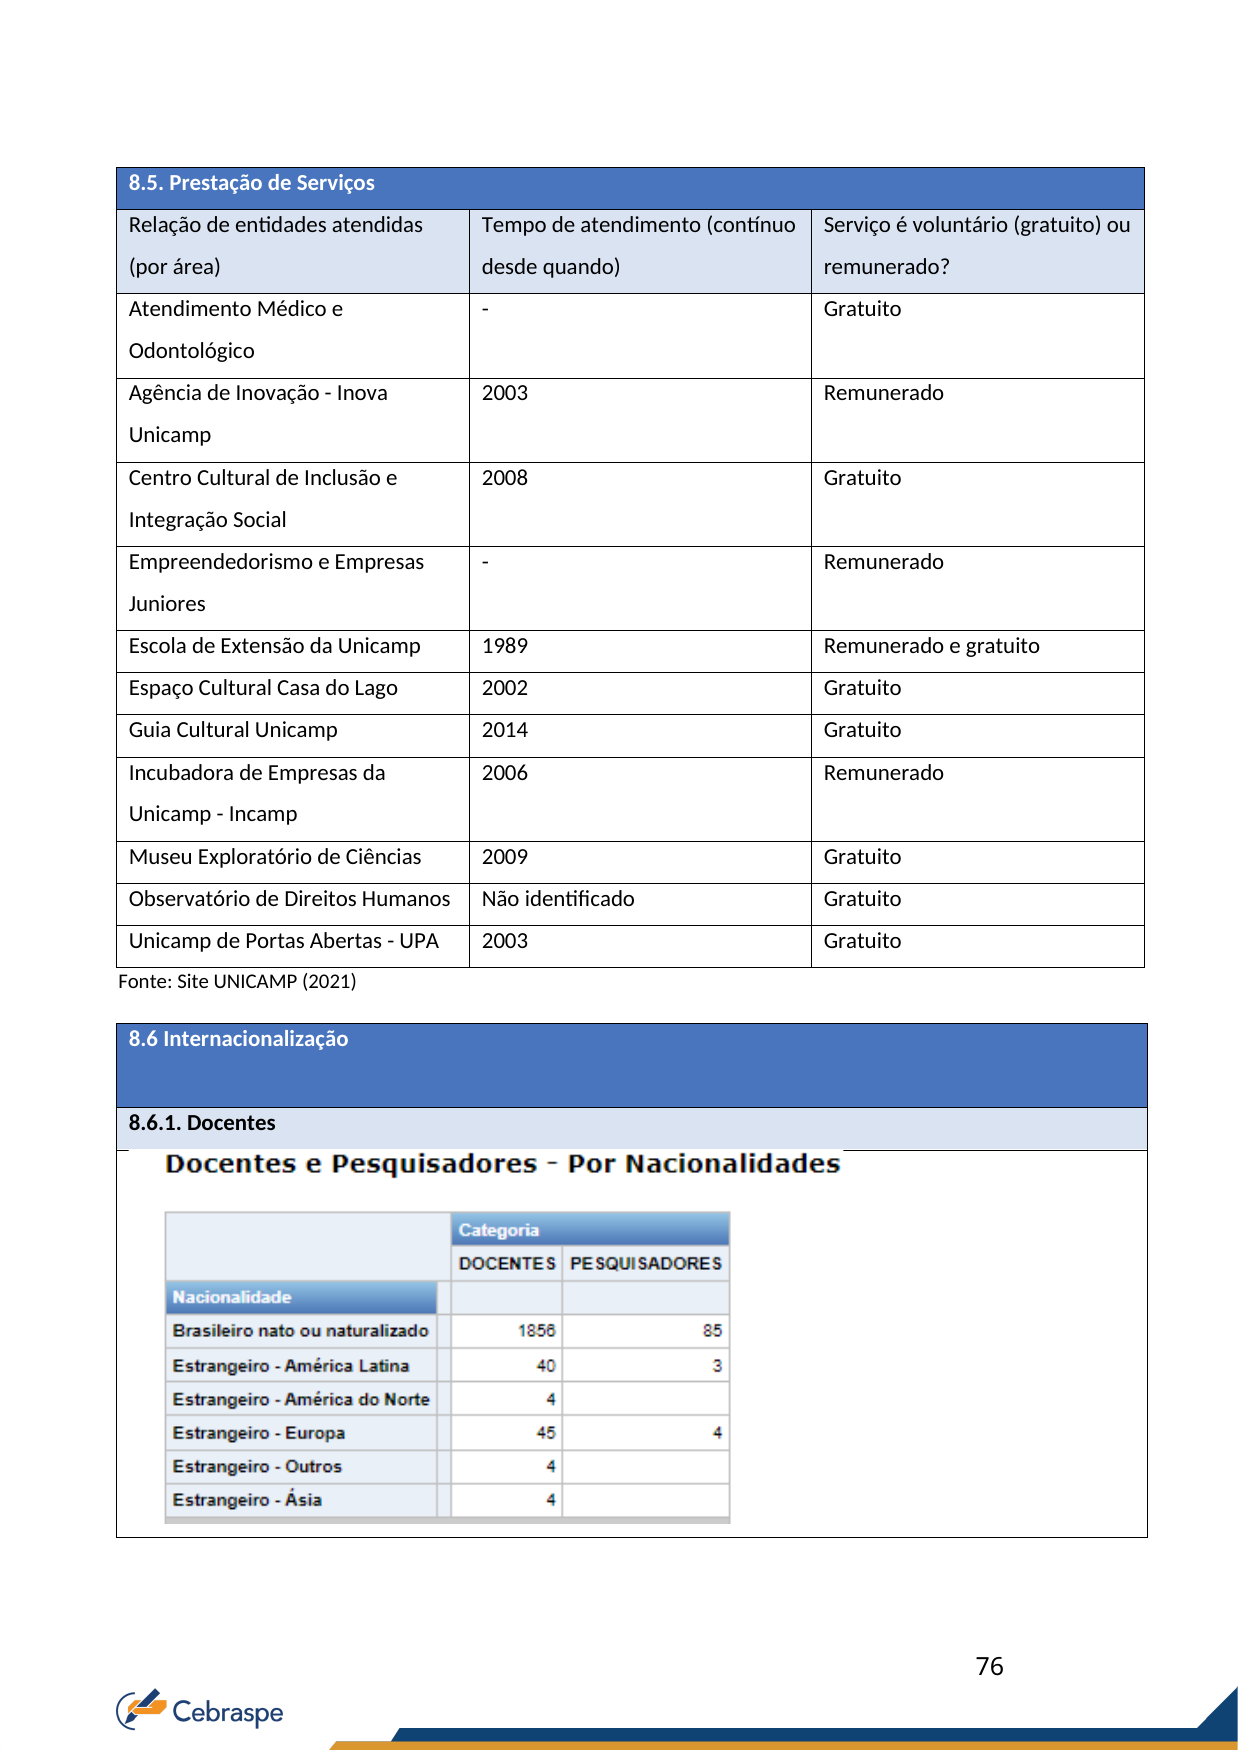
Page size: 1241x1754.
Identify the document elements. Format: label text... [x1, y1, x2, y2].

table_cell Agência de Inovação - Inova Unicamp [117, 379, 469, 462]
table_cell Museu Exploratório de Ciências [117, 842, 469, 883]
table_cell Observatório de Direitos Humanos [117, 884, 469, 925]
table_cell Gratuito [812, 884, 1144, 925]
table_cell Guia Cultural Unicamp [117, 715, 469, 757]
table_cell 2009 [470, 842, 811, 883]
table_cell Gratuito [812, 463, 1144, 546]
table_cell 2003 [470, 926, 811, 967]
table_cell - [470, 294, 811, 377]
table_cell Incubadora de Empresas da Unicamp - Incamp [117, 758, 469, 841]
picture [0, 1656, 1238, 1750]
table_cell Escola de Extensão da Unicamp [117, 631, 469, 672]
table_cell Atendimento Médico e Odontológico [117, 294, 469, 377]
picture [128, 1150, 844, 1524]
table_cell Tempo de atendimento (contínuo desde quando) [470, 210, 811, 293]
table_cell Gratuito [812, 926, 1144, 967]
table_cell Gratuito [812, 715, 1144, 757]
table_cell Relação de entidades atendidas (por área) [117, 210, 469, 293]
table_cell 1989 [470, 631, 811, 672]
table_cell Remunerado [812, 379, 1144, 462]
table_cell 2003 [470, 379, 811, 462]
table_cell Empreendedorismo e Empresas Juniores [117, 547, 469, 630]
table_cell Unicamp de Portas Abertas - UPA [117, 926, 469, 967]
table_cell - [470, 547, 811, 630]
table_cell Não identificado [470, 884, 811, 925]
table_cell Gratuito [812, 842, 1144, 883]
table_cell Remunerado e gratuito [812, 631, 1144, 672]
table_cell 2014 [470, 715, 811, 757]
table_cell Gratuito [812, 673, 1144, 714]
table_cell Remunerado [812, 547, 1144, 630]
table_cell Remunerado [812, 758, 1144, 841]
table_cell 8.6.1. Docentes [117, 1108, 1147, 1149]
table_cell 2006 [470, 758, 811, 841]
table_header 8.6 Internacionalização [117, 1024, 1147, 1107]
table_cell 2002 [470, 673, 811, 714]
table_cell Espaço Cultural Casa do Lago [117, 673, 469, 714]
table_cell 2008 [470, 463, 811, 546]
table_cell Gratuito [812, 294, 1144, 377]
table_cell Serviço é voluntário (gratuito) ou remunerado? [812, 210, 1144, 293]
text Fonte: Site UNICAMP (2021) [118, 968, 1122, 994]
table_header 8.5. Prestação de Serviços [117, 168, 1144, 209]
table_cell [117, 1151, 1147, 1537]
table_cell Centro Cultural de Inclusão e Integração Social [117, 463, 469, 546]
